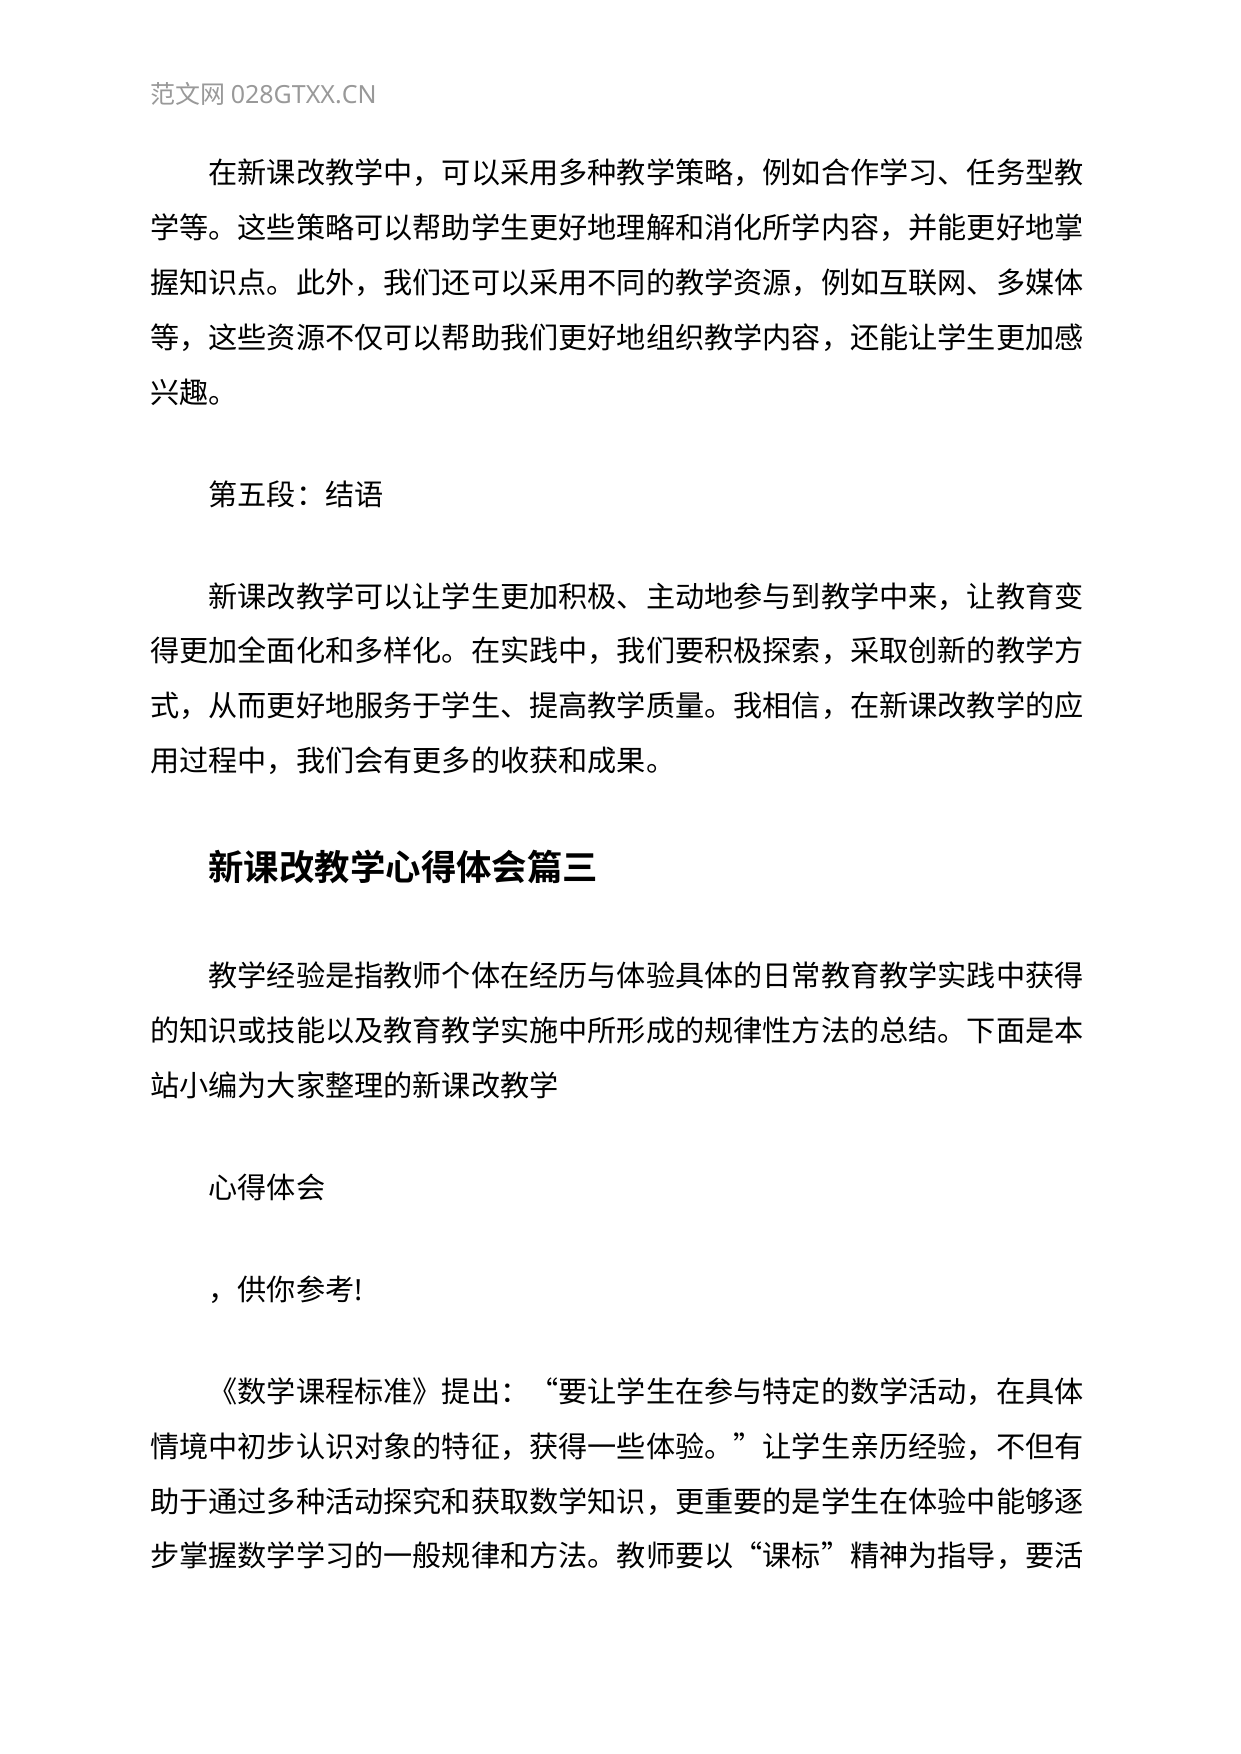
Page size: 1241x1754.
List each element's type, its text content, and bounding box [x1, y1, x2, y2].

text 教学经验是指教师个体在经历与体验具体的日常教育教学实践中获得的知识或技能以及教育教学实施中所形成的规律性方法的总结。下面是本站小编为大家整理的新课改教学 [150, 953, 1090, 1105]
text 新课改教学可以让学生更加积极、主动地参与到教学中来，让教育变得更加全面化和多样化。在实践中，我们要积极探索，采取创新的教学方式，从而更好地服务于学生、提高教学质量。我相信，在新课改教学的应用过程中，我们会有更多的收获和成果。 [150, 573, 1090, 780]
text 心得体会 [150, 1164, 1090, 1207]
text 第五段：结语 [150, 471, 1090, 514]
text 新课改教学心得体会篇三 [150, 839, 1090, 891]
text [150, 1368, 1090, 1575]
text 在新课改教学中，可以采用多种教学策略，例如合作学习、任务型教学等。这些策略可以帮助学生更好地理解和消化所学内容，并能更好地掌握知识点。此外，我们还可以采用不同的教学资源，例如互联网、多媒体等，这些资源不仅可以帮助我们更好地组织教学内容，还能让学生更加感兴趣。 [150, 150, 1090, 412]
text ，供你参考! [150, 1266, 1090, 1309]
